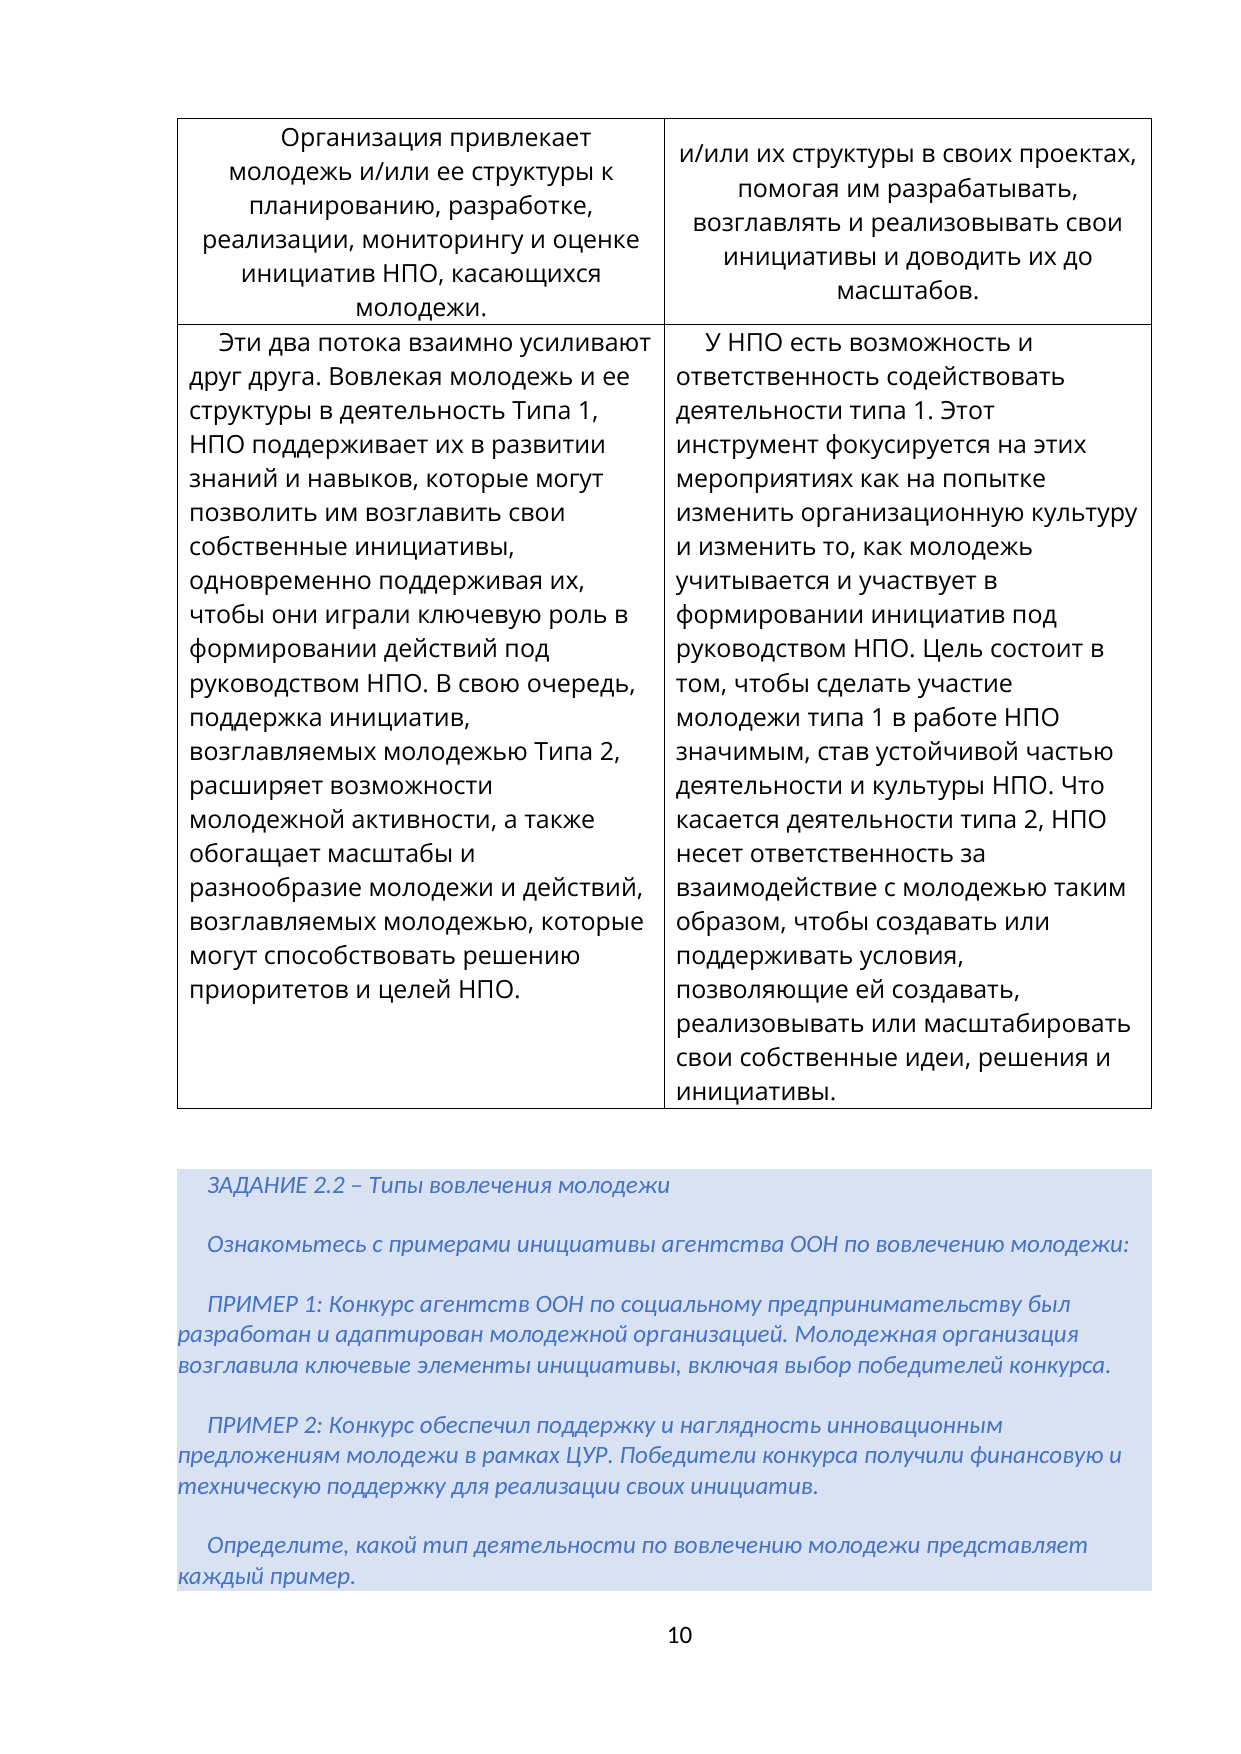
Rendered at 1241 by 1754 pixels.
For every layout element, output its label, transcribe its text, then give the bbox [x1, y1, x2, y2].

text ПРИМЕР 1: Конкурс агентств ООН по социальному предпринимательству был разработан и адаптирован молодежной организацией. Молодежная организация возглавила ключевые элементы инициативы, включая выбор победителей конкурса. [177, 1288, 1152, 1380]
text ЗАДАНИЕ 2.2 – Типы вовлечения молодежи [177, 1169, 1152, 1199]
text Определите, какой тип деятельности по вовлечению молодежи представляет каждый пример. [177, 1529, 1152, 1591]
table_cell Эти два потока взаимно усиливают друг друга. Вовлекая молодежь и ее структуры в деятельность Типа 1, НПО поддерживает их в развитии знаний и навыков, которые могут позволить им возглавить свои собственные инициативы, одновременно поддерживая их, чтобы они играли ключевую роль в формировании действий под руководством НПО. В свою очередь, поддержка инициатив, возглавляемых молодежью Типа 2, расширяет возможности молодежной активности, а также обогащает масштабы и разнообразие молодежи и действий, возглавляемых молодежью, которые могут способствовать решению приоритетов и целей НПО. [178, 325, 664, 1108]
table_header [178, 119, 664, 323]
text Ознакомьтесь с примерами инициативы агентства ООН по вовлечению молодежи: [177, 1228, 1152, 1259]
table_cell У НПО есть возможность и ответственность содействовать деятельности типа 1. Этот инструмент фокусируется на этих мероприятиях как на попытке изменить организационную культуру и изменить то, как молодежь учитывается и участвует в формировании инициатив под руководством НПО. Цель состоит в том, чтобы сделать участие молодежи типа 1 в работе НПО значимым, став устойчивой частью деятельности и культуры НПО. Что касается деятельности типа 2, НПО несет ответственность за взаимодействие с молодежью таким образом, чтобы создавать или поддерживать условия, позволяющие ей создавать, реализовывать или масштабировать свои собственные идеи, решения и инициативы. [665, 325, 1151, 1108]
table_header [665, 119, 1151, 323]
text ПРИМЕР 2: Конкурс обеспечил поддержку и наглядность инновационным предложениям молодежи в рамках ЦУР. Победители конкурса получили финансовую и техническую поддержку для реализации своих инициатив. [177, 1409, 1152, 1500]
